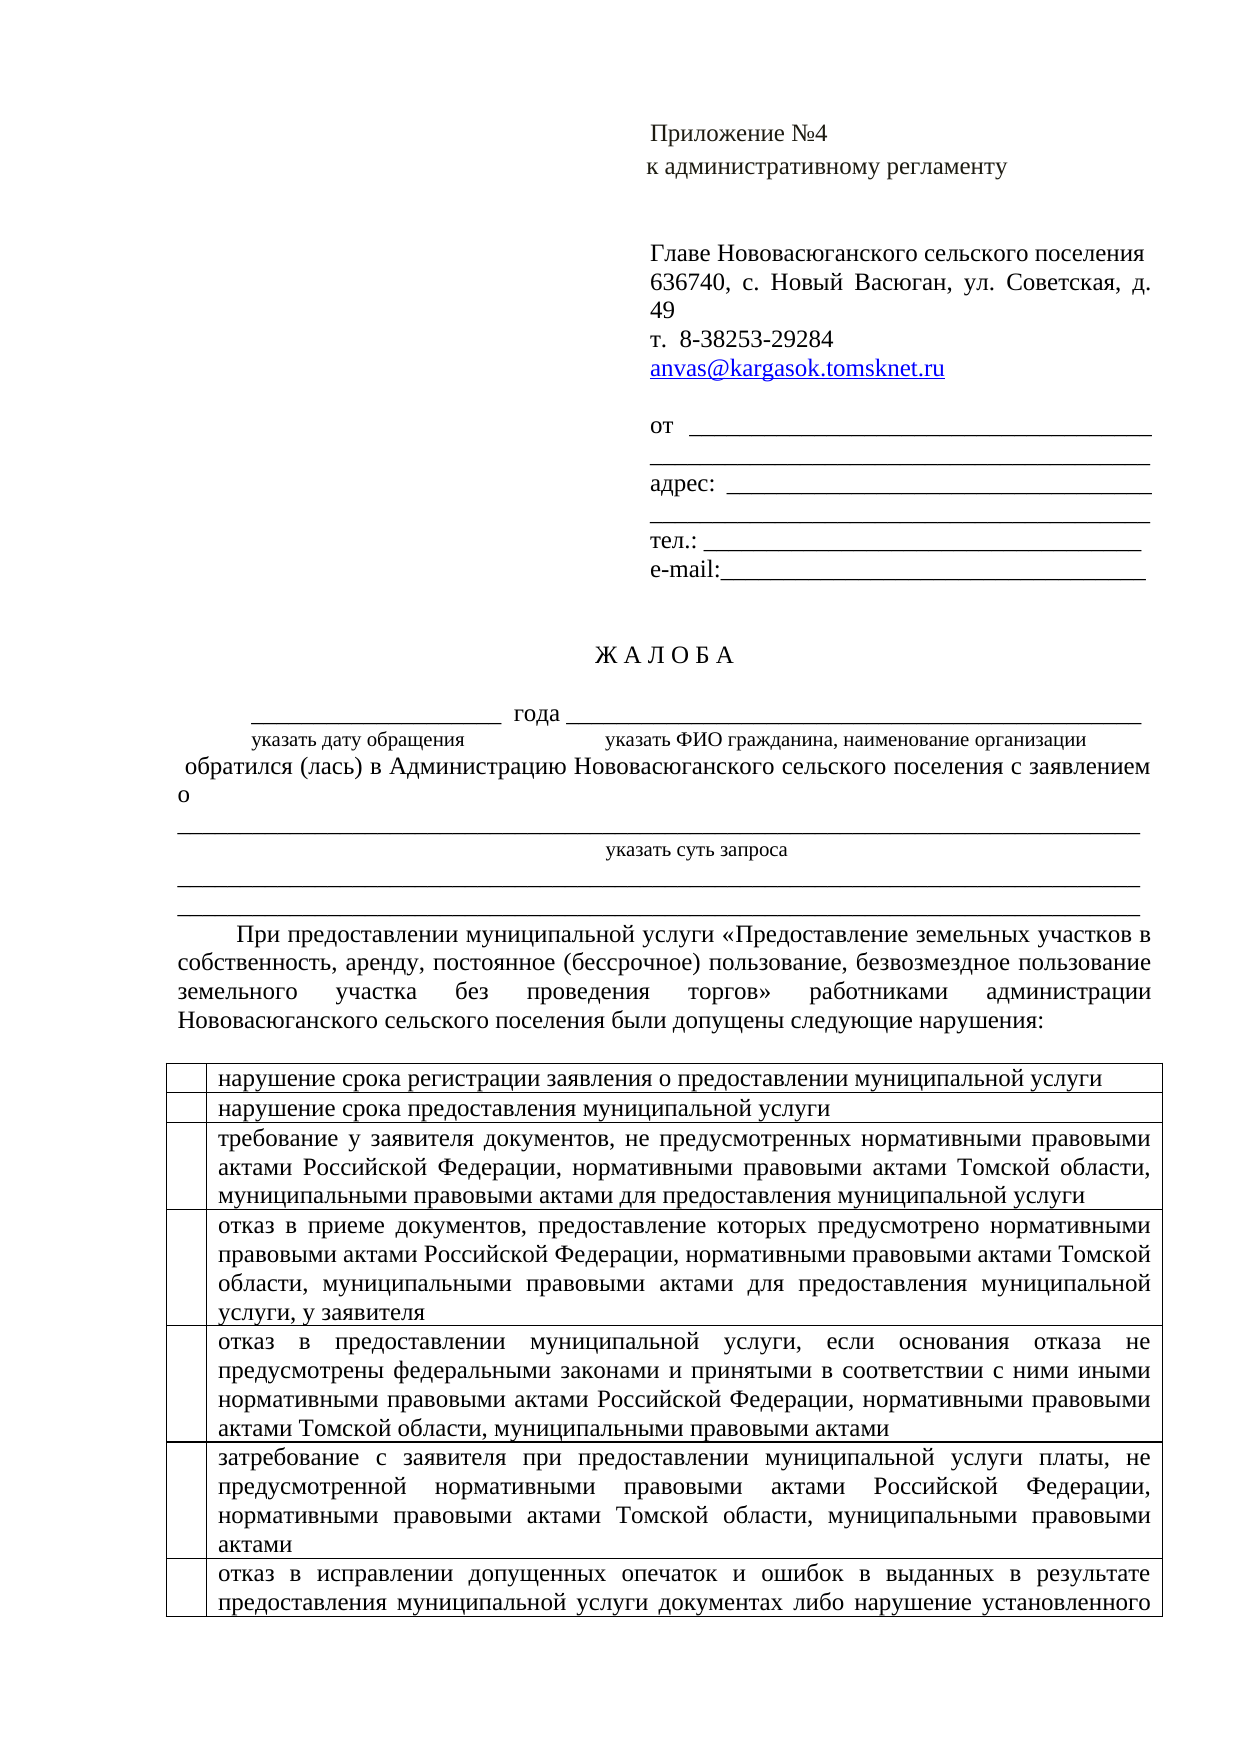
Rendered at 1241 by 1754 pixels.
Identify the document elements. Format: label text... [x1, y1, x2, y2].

subtitle указать дату обращения указать ФИО гражданина, наименование организации [177, 727, 1152, 751]
subtitle _____________________________________________________________________________ [177, 890, 1152, 919]
subtitle e-mail:__________________________________ [650, 554, 1152, 583]
subtitle указать суть запроса [605, 837, 1152, 861]
table_cell нарушение срока предоставления муниципальной услуги [207, 1093, 1162, 1122]
subtitle от _____________________________________ ________________________________________ адрес: __________________________________ ________________________________________ [650, 411, 1152, 526]
subtitle anvas@kargasok.tomsknet.ru [650, 353, 1152, 382]
text к административному регламенту [177, 151, 1152, 180]
table_header нарушение срока регистрации заявления о предоставлении муниципальной услуги [207, 1064, 1162, 1092]
subtitle Главе Нововасюганского сельского поселения [650, 238, 1152, 267]
subtitle ____________________ года ______________________________________________ [177, 698, 1152, 727]
table_cell отказ в предоставлении муниципальной услуги, если основания отказа не предусмотрены федеральными законами и принятыми в соответствии с ними иными нормативными правовыми актами Российской Федерации, нормативными правовыми актами Томской области, муниципальными правовыми актами [207, 1326, 1162, 1441]
table_cell [167, 1443, 206, 1557]
subtitle т. 8-38253-29284 [650, 324, 1152, 353]
table_cell [167, 1326, 206, 1441]
subtitle _____________________________________________________________________________ [177, 861, 1152, 890]
table_cell [167, 1123, 206, 1209]
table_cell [207, 1559, 1162, 1616]
subtitle 636740, с. Новый Васюган, ул. Советская, д. 49 [650, 267, 1152, 324]
table_cell [167, 1559, 206, 1616]
text Приложение №4 [650, 118, 1152, 147]
subtitle тел.: ___________________________________ [650, 526, 1152, 554]
table_header [167, 1064, 206, 1092]
table_cell требование у заявителя документов, не предусмотренных нормативными правовыми актами Российской Федерации, нормативными правовыми актами Томской области, муниципальными правовыми актами для предоставления муниципальной услуги [207, 1123, 1162, 1209]
table_cell [167, 1093, 206, 1122]
table_cell затребование с заявителя при предоставлении муниципальной услуги платы, не предусмотренной нормативными правовыми актами Российской Федерации, нормативными правовыми актами Томской области, муниципальными правовыми актами [207, 1443, 1162, 1557]
table_cell [167, 1210, 206, 1325]
subtitle обратился (лась) в Администрацию Нововасюганского сельского поселения с заявлением о _____________________________________________________________________________ [177, 751, 1152, 837]
table_cell отказ в приеме документов, предоставление которых предусмотрено нормативными правовыми актами Российской Федерации, нормативными правовыми актами Томской области, муниципальными правовыми актами для предоставления муниципальной услуги, у заявителя [207, 1210, 1162, 1325]
subtitle Ж А Л О Б А [177, 641, 1152, 669]
subtitle При предоставлении муниципальной услуги «Предоставление земельных участков в собственность, аренду, постоянное (бессрочное) пользование, безвозмездное пользование земельного участка без проведения торгов» работниками администрации Нововасюганского сельского поселения были допущены следующие нарушения: [177, 919, 1152, 1034]
